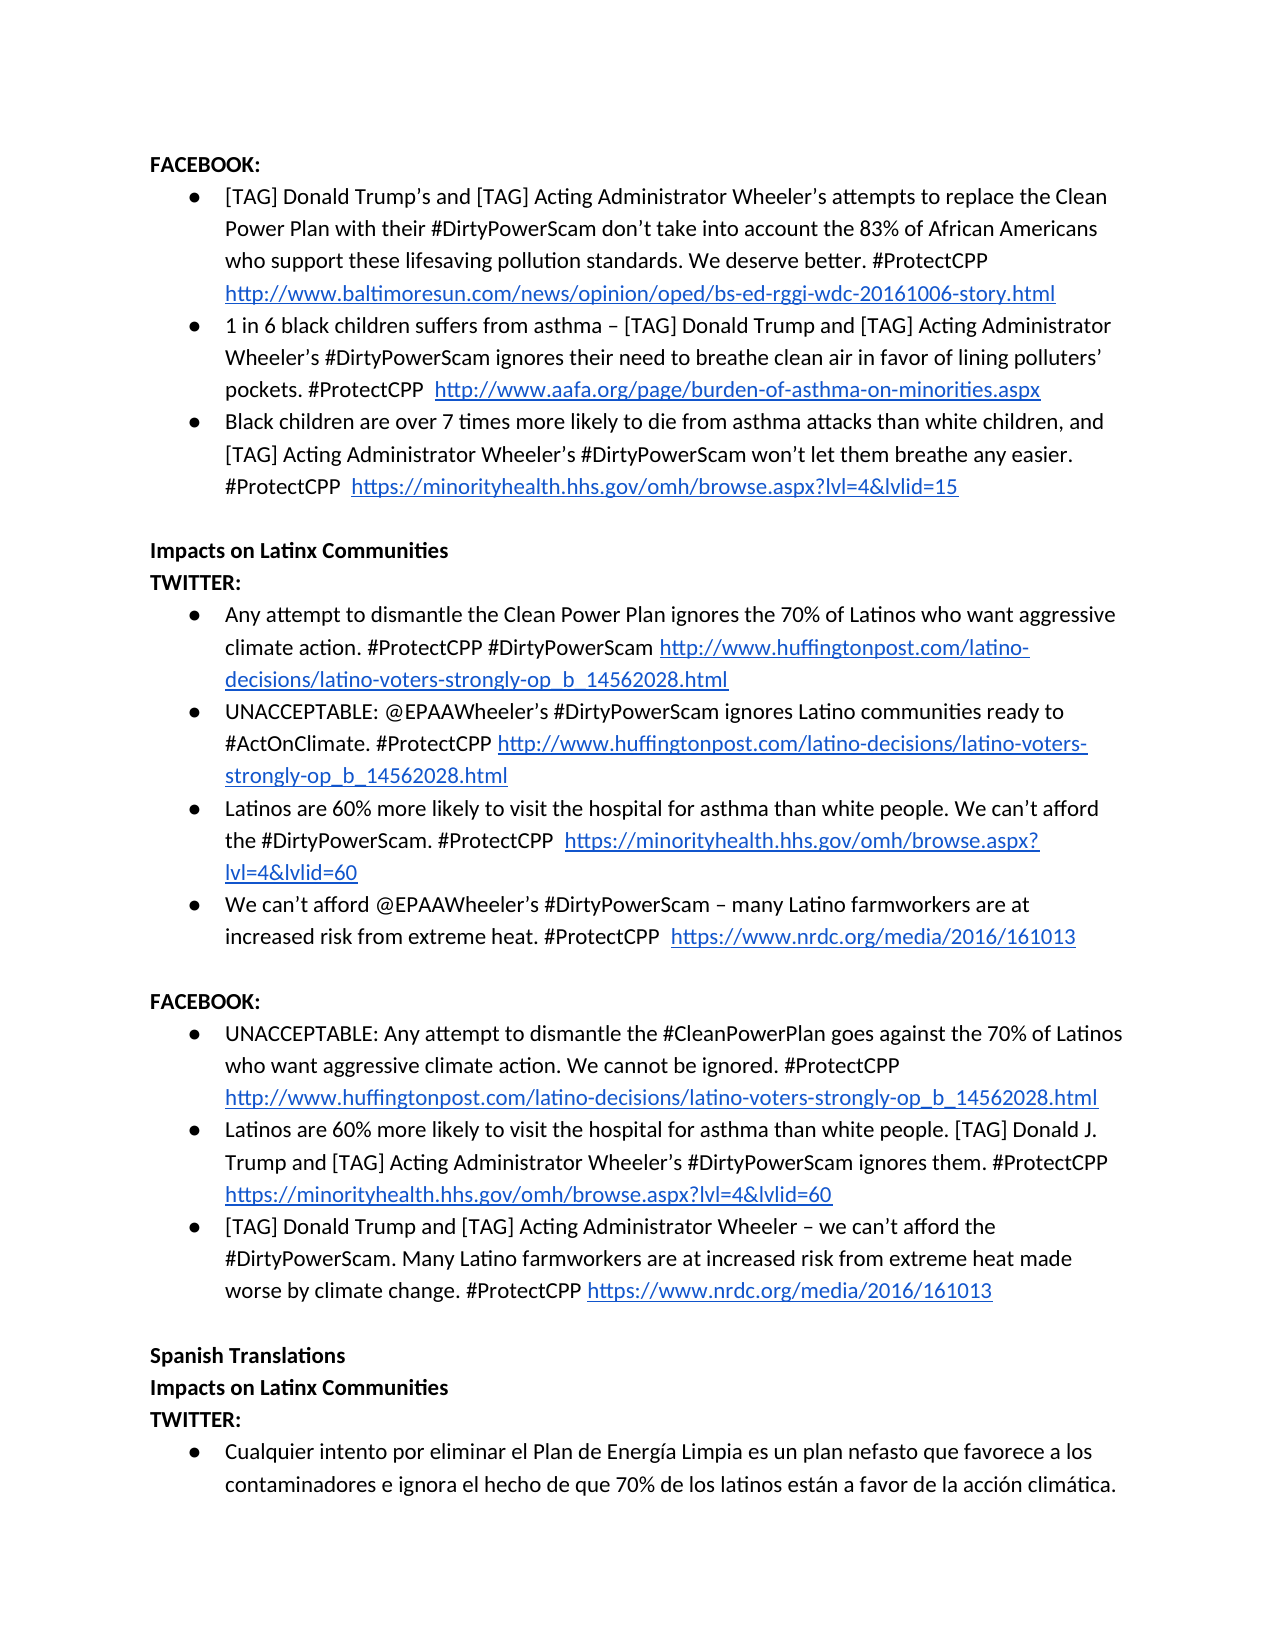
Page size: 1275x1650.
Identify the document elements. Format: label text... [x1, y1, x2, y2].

text Spanish Translations [150, 1341, 1125, 1369]
list We can’t afford @EPAAWheeler’s #DirtyPowerScam – many Latino farmworkers are at increased risk from extreme heat. #ProtectCPP https://www.nrdc.org/media/2016/161013 [187, 890, 1125, 951]
text TWITTER: [150, 568, 1125, 596]
text Impacts on Latinx Communities [150, 536, 1125, 564]
list UNACCEPTABLE: Any attempt to dismantle the #CleanPowerPlan goes against the 70% of Latinos who want aggressive climate action. We cannot be ignored. #ProtectCPP http://www.huffingtonpost.com/latino-decisions/latino-voters-strongly-op_b_14562028.html [187, 1019, 1125, 1111]
list Any attempt to dismantle the Clean Power Plan ignores the 70% of Latinos who want aggressive climate action. #ProtectCPP #DirtyPowerScam http://www.huffingtonpost.com/latino-decisions/latino-voters-strongly-op_b_14562028.html [187, 601, 1125, 693]
text FACEBOOK: [150, 150, 1125, 178]
text Impacts on Latinx Communities [150, 1373, 1125, 1401]
list [TAG] Donald Trump’s and [TAG] Acting Administrator Wheeler’s attempts to replace the Clean Power Plan with their #DirtyPowerScam don’t take into account the 83% of African Americans who support these lifesaving pollution standards. We deserve better. #ProtectCPP http://www.baltimoresun.com/news/opinion/oped/bs-ed-rggi-wdc-20161006-story.html [187, 182, 1125, 307]
text TWITTER: [150, 1405, 1125, 1433]
list [TAG] Donald Trump and [TAG] Acting Administrator Wheeler – we can’t afford the #DirtyPowerScam. Many Latino farmworkers are at increased risk from extreme heat made worse by climate change. #ProtectCPP https://www.nrdc.org/media/2016/161013 [187, 1212, 1125, 1304]
list Black children are over 7 times more likely to die from asthma attacks than white children, and [TAG] Acting Administrator Wheeler’s #DirtyPowerScam won’t let them breathe any easier. #ProtectCPP https://minorityhealth.hhs.gov/omh/browse.aspx?lvl=4&lvlid=15 [187, 407, 1125, 500]
list Latinos are 60% more likely to visit the hospital for asthma than white people. We can’t afford the #DirtyPowerScam. #ProtectCPP https://minorityhealth.hhs.gov/omh/browse.aspx?lvl=4&lvlid=60 [187, 794, 1125, 886]
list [187, 1437, 1125, 1498]
list UNACCEPTABLE: @EPAAWheeler’s #DirtyPowerScam ignores Latino communities ready to #ActOnClimate. #ProtectCPP http://www.huffingtonpost.com/latino-decisions/latino-voters-strongly-op_b_14562028.html [187, 697, 1125, 789]
list 1 in 6 black children suffers from asthma – [TAG] Donald Trump and [TAG] Acting Administrator Wheeler’s #DirtyPowerScam ignores their need to breathe clean air in favor of lining polluters’ pockets. #ProtectCPP http://www.aafa.org/page/burden-of-asthma-on-minorities.aspx [187, 311, 1125, 403]
text FACEBOOK: [150, 987, 1125, 1015]
list Latinos are 60% more likely to visit the hospital for asthma than white people. [TAG] Donald J. Trump and [TAG] Acting Administrator Wheeler’s #DirtyPowerScam ignores them. #ProtectCPP https://minorityhealth.hhs.gov/omh/browse.aspx?lvl=4&lvlid=60 [187, 1116, 1125, 1208]
